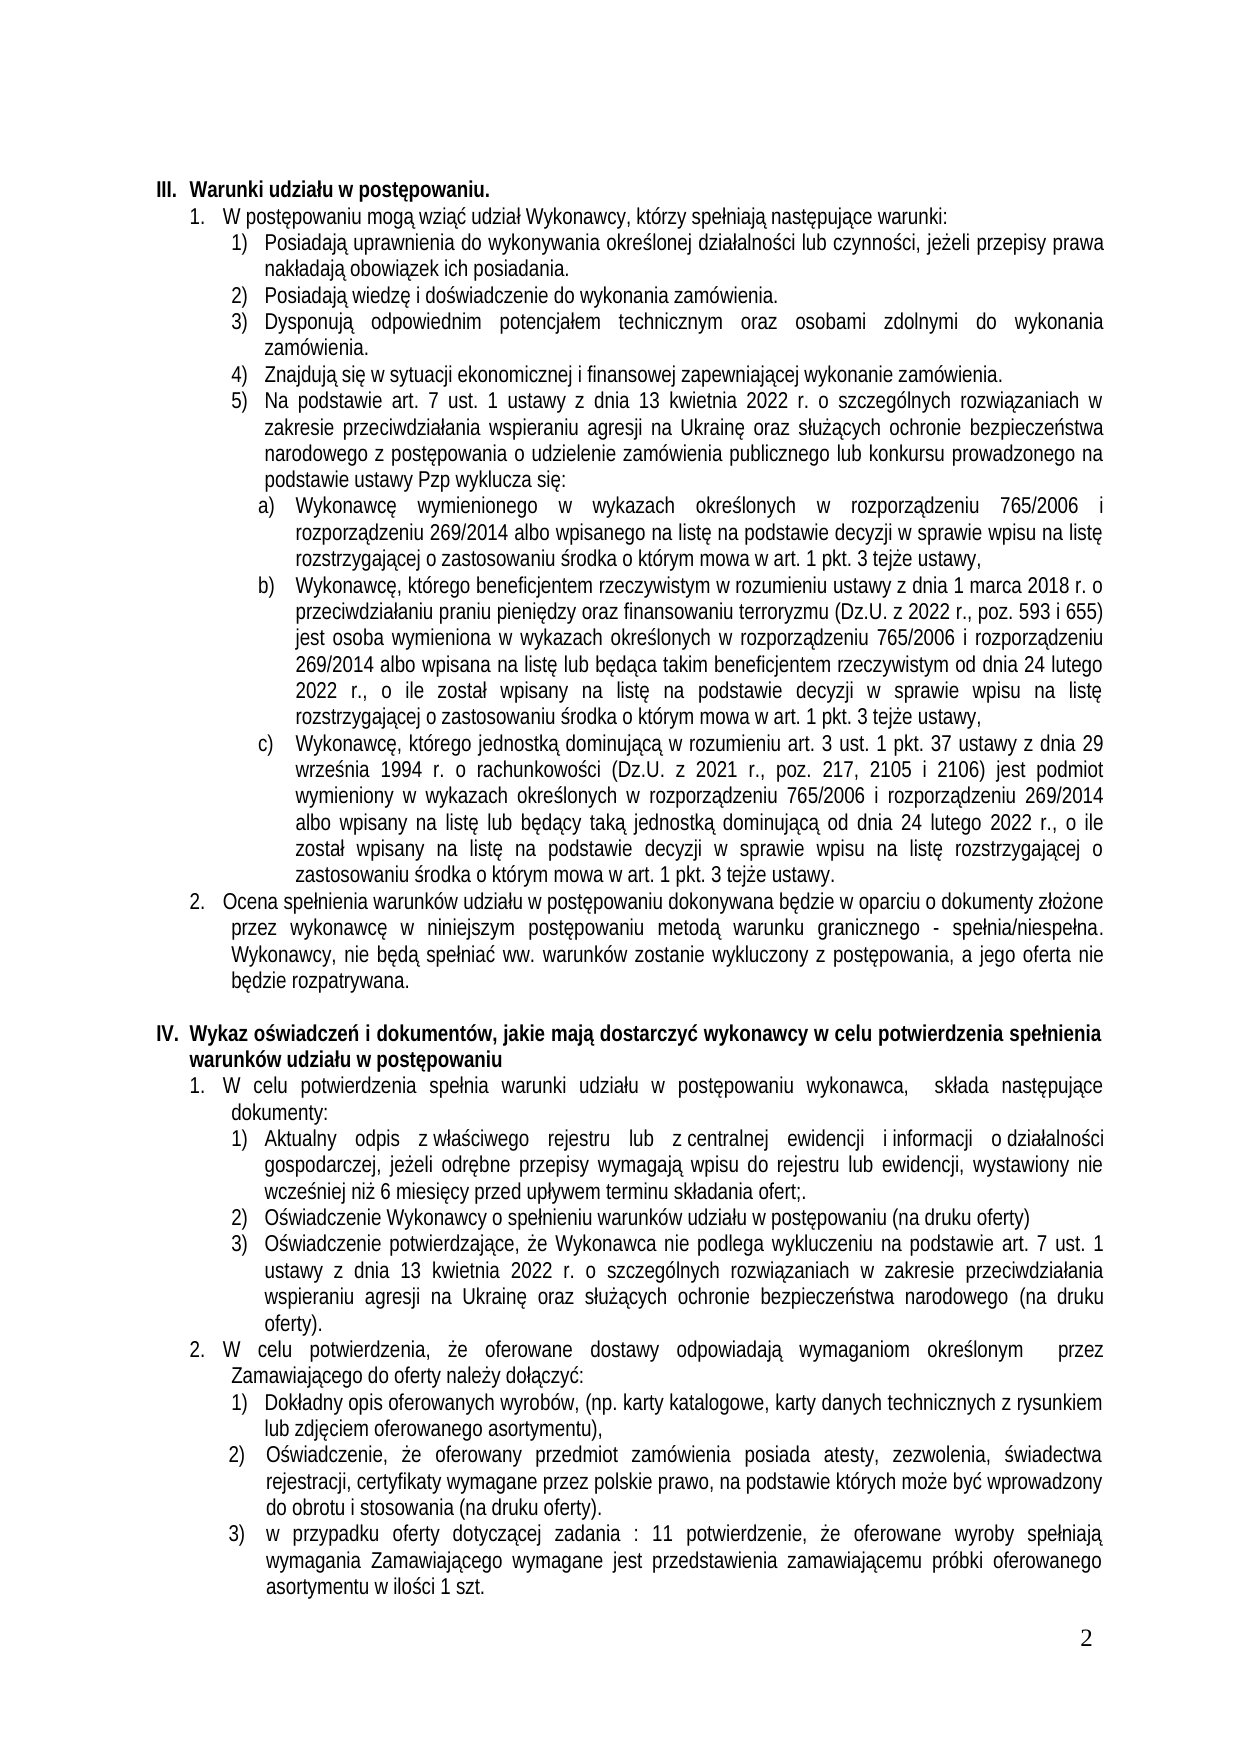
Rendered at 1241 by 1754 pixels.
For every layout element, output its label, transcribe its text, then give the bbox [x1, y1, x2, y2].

list Posiadają uprawnienia do wykonywania określonej działalności lub czynności, jeżeli przepisy prawa nakładają obowiązek ich posiadania. [231, 229, 1104, 282]
list Oświadczenie, że oferowany przedmiot zamówienia posiada atesty, zezwolenia, świadectwa rejestracji, certyfikaty wymagane przez polskie prawo, na podstawie których może być wprowadzony do obrotu i stosowania (na druku oferty). [228, 1441, 1102, 1520]
list Dokładny opis oferowanych wyrobów, (np. karty katalogowe, karty danych technicznych z rysunkiem lub zdjęciem oferowanego asortymentu), [231, 1388, 1102, 1441]
list W celu potwierdzenia, że oferowane dostawy odpowiadają wymaganiom określonym przez Zamawiającego do oferty należy dołączyć: [189, 1336, 1104, 1388]
list Wykonawcę wymienionego w wykazach określonych w rozporządzeniu 765/2006 i rozporządzeniu 269/2014 albo wpisanego na listę na podstawie decyzji w sprawie wpisu na listę rozstrzygającej o zastosowaniu środka o którym mowa w art. 1 pkt. 3 tejże ustawy, [258, 492, 1104, 572]
list Na podstawie art. 7 ust. 1 ustawy z dnia 13 kwietnia 2022 r. o szczególnych rozwiązaniach w zakresie przeciwdziałania wspieraniu agresji na Ukrainę oraz służących ochronie bezpieczeństwa narodowego z postępowania o udzielenie zamówienia publicznego lub konkursu prowadzonego na podstawie ustawy Pzp wyklucza się: [231, 387, 1104, 492]
list W celu potwierdzenia spełnia warunki udziału w postępowaniu wykonawca, składa następujące dokumenty: [189, 1072, 1104, 1125]
list Oświadczenie potwierdzające, że Wykonawca nie podlega wykluczeniu na podstawie art. 7 ust. 1 ustawy z dnia 13 kwietnia 2022 r. o szczególnych rozwiązaniach w zakresie przeciwdziałania wspieraniu agresji na Ukrainę oraz służących ochronie bezpieczeństwa narodowego (na druku oferty). [231, 1230, 1104, 1336]
list Wykonawcę, którego jednostką dominującą w rozumieniu art. 3 ust. 1 pkt. 37 ustawy z dnia 29 września 1994 r. o rachunkowości (Dz.U. z 2021 r., poz. 217, 2105 i 2106) jest podmiot wymieniony w wykazach określonych w rozporządzeniu 765/2006 i rozporządzeniu 269/2014 albo wpisany na listę lub będący taką jednostką dominującą od dnia 24 lutego 2022 r., o ile został wpisany na listę na podstawie decyzji w sprawie wpisu na listę rozstrzygającej o zastosowaniu środka o którym mowa w art. 1 pkt. 3 tejże ustawy. [258, 730, 1104, 888]
list W postępowaniu mogą wziąć udział Wykonawcy, którzy spełniają następujące warunki: [189, 203, 1104, 229]
list Aktualny odpis z właściwego rejestru lub z centralnej ewidencji i informacji o działalności gospodarczej, jeżeli odrębne przepisy wymagają wpisu do rejestru lub ewidencji, wystawiony nie wcześniej niż 6 miesięcy przed upływem terminu składania ofert;. [231, 1125, 1104, 1204]
list Ocena spełnienia warunków udziału w postępowaniu dokonywana będzie w oparciu o dokumenty złożone przez wykonawcę w niniejszym postępowaniu metodą warunku granicznego - spełnia/niespełna. Wykonawcy, nie będą spełniać ww. warunków zostanie wykluczony z postępowania, a jego oferta nie będzie rozpatrywana. [189, 888, 1104, 993]
list Posiadają wiedzę i doświadczenie do wykonania zamówienia. [231, 282, 1104, 308]
list Wykaz oświadczeń i dokumentów, jakie mają dostarczyć wykonawcy w celu potwierdzenia spełnienia warunków udziału w postępowaniu [156, 1019, 1102, 1072]
list Dysponują odpowiednim potencjałem technicznym oraz osobami zdolnymi do wykonania zamówienia. [231, 308, 1104, 361]
list Znajdują się w sytuacji ekonomicznej i finansowej zapewniającej wykonanie zamówienia. [231, 361, 1104, 387]
list w przypadku oferty dotyczącej zadania : 11 potwierdzenie, że oferowane wyroby spełniają wymagania Zamawiającego wymagane jest przedstawienia zamawiającemu próbki oferowanego asortymentu w ilości 1 szt. [228, 1520, 1102, 1599]
list Wykonawcę, którego beneficjentem rzeczywistym w rozumieniu ustawy z dnia 1 marca 2018 r. o przeciwdziałaniu praniu pieniędzy oraz finansowaniu terroryzmu (Dz.U. z 2022 r., poz. 593 i 655) jest osoba wymieniona w wykazach określonych w rozporządzeniu 765/2006 i rozporządzeniu 269/2014 albo wpisana na listę lub będąca takim beneficjentem rzeczywistym od dnia 24 lutego 2022 r., o ile został wpisany na listę na podstawie decyzji w sprawie wpisu na listę rozstrzygającej o zastosowaniu środka o którym mowa w art. 1 pkt. 3 tejże ustawy, [258, 572, 1104, 730]
list Warunki udziału w postępowaniu. [156, 176, 1102, 203]
list Oświadczenie Wykonawcy o spełnieniu warunków udziału w postępowaniu (na druku oferty) [231, 1204, 1104, 1230]
